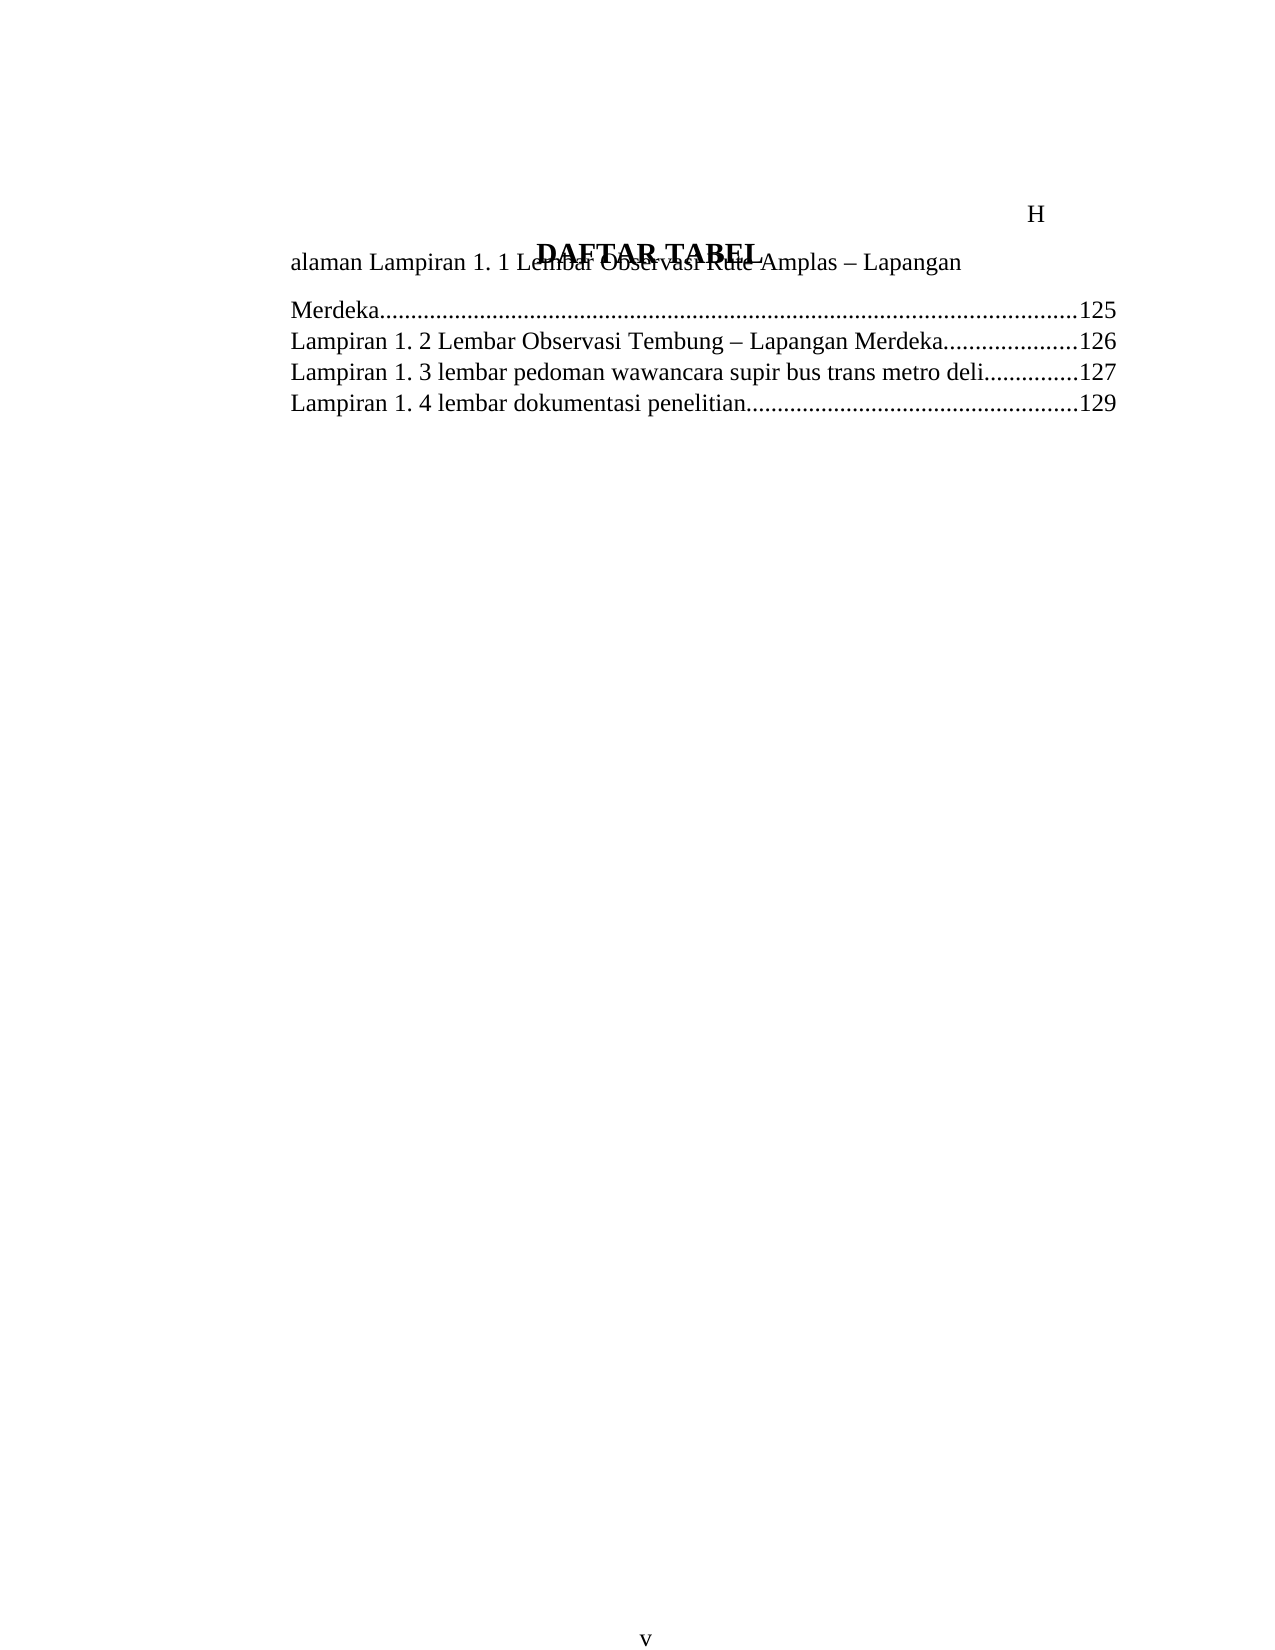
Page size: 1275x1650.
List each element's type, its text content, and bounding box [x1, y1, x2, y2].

text Lampiran 1. 3 lembar pedoman wawancara supir bus trans metro deli 127 [290, 357, 1125, 386]
text Halaman Lampiran 1. 1 Lembar Observasi Rute Amplas – Lapangan Merdeka 125 [290, 180, 1029, 324]
text Lampiran 1. 2 Lembar Observasi Tembung – Lapangan Merdeka 126 [290, 326, 1125, 355]
text Lampiran 1. 4 lembar dokumentasi penelitian 129 [290, 388, 1125, 417]
